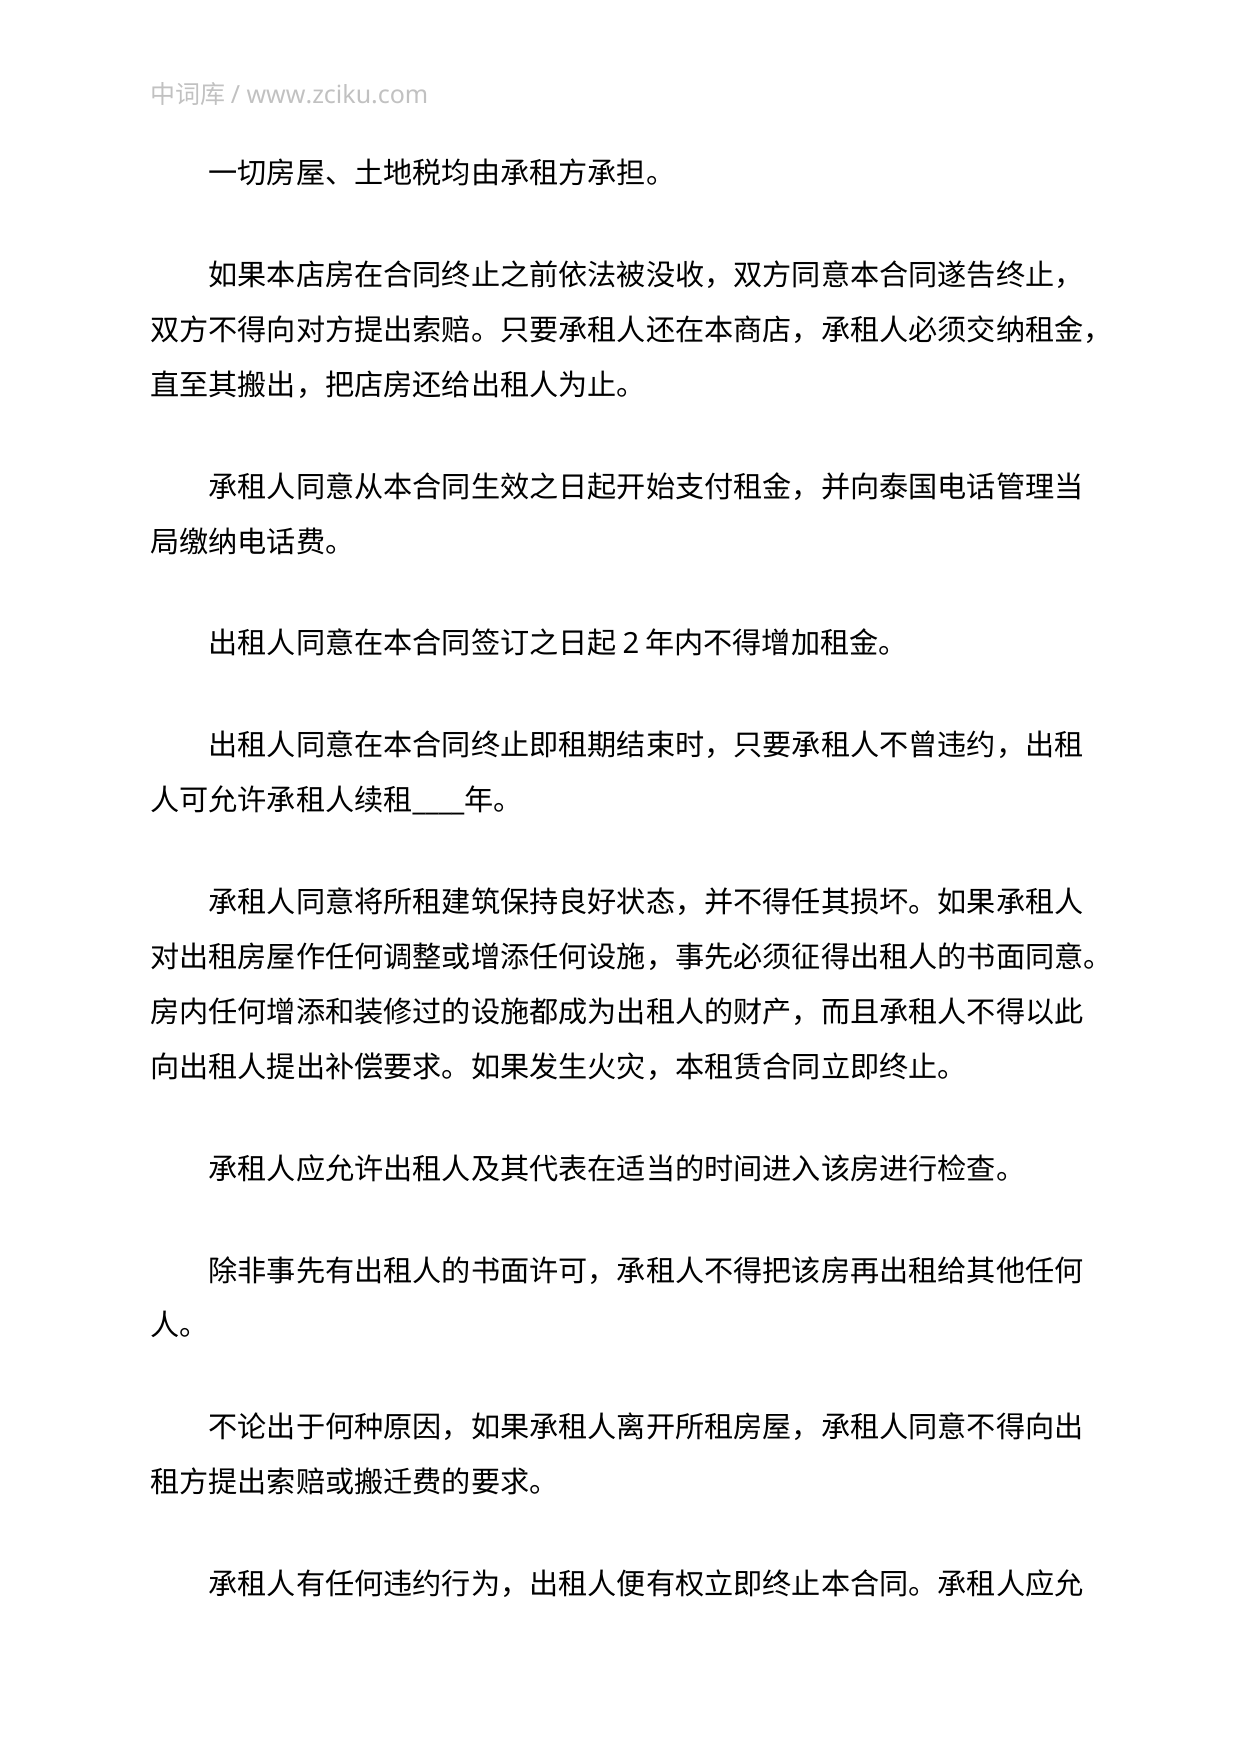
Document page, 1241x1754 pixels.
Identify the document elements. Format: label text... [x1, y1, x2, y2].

text 不论出于何种原因，如果承租人离开所租房屋，承租人同意不得向出租方提出索赔或搬迁费的要求。 [150, 1404, 1090, 1501]
text 如果本店房在合同终止之前依法被没收，双方同意本合同遂告终止，双方不得向对方提出索赔。只要承租人还在本商店，承租人必须交纳租金，直至其搬出，把店房还给出租人为止。 [150, 252, 1090, 404]
text 一切房屋、土地税均由承租方承担。 [150, 150, 1090, 192]
text 承租人同意将所租建筑保持良好状态，并不得任其损坏。如果承租人对出租房屋作任何调整或增添任何设施，事先必须征得出租人的书面同意。房内任何增添和装修过的设施都成为出租人的财产，而且承租人不得以此向出租人提出补偿要求。如果发生火灾，本租赁合同立即终止。 [150, 879, 1090, 1086]
text 出租人同意在本合同终止即租期结束时，只要承租人不曾违约，出租人可允许承租人续租____年。 [150, 722, 1090, 819]
text 承租人同意从本合同生效之日起开始支付租金，并向泰国电话管理当局缴纳电话费。 [150, 463, 1090, 561]
text 除非事先有出租人的书面许可，承租人不得把该房再出租给其他任何人。 [150, 1247, 1090, 1344]
text 出租人同意在本合同签订之日起2年内不得增加租金。 [150, 620, 1090, 662]
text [150, 1560, 1090, 1603]
text 承租人应允许出租人及其代表在适当的时间进入该房进行检查。 [150, 1145, 1090, 1188]
